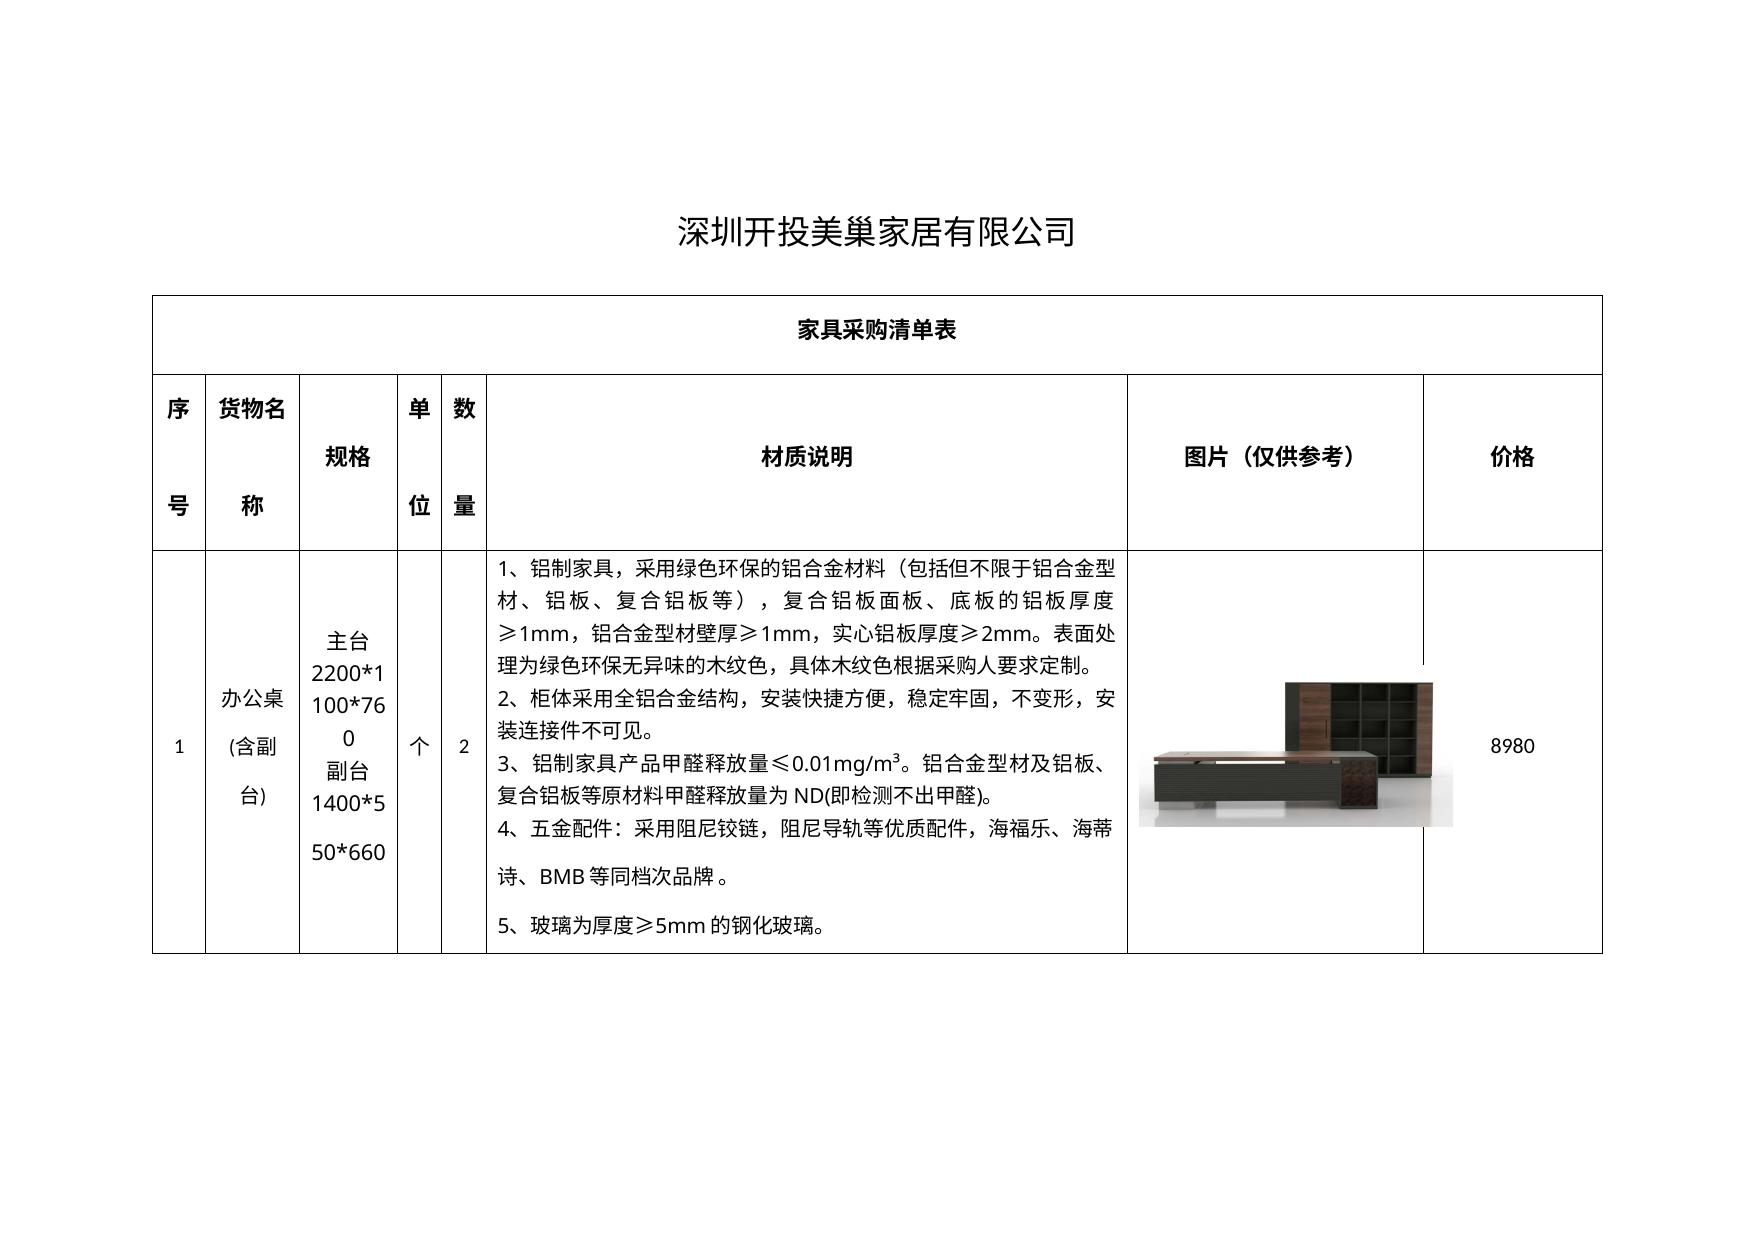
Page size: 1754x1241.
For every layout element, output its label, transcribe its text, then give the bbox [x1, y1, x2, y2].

table_cell 2 [442, 551, 486, 953]
table_header 家具采购清单表 [153, 296, 1602, 374]
table_cell 主台2200*1100*760 副台 1400*550*660 [300, 551, 397, 953]
text 深圳开投美巢家居有限公司 [150, 198, 1604, 263]
table_cell [1128, 551, 1423, 953]
table_cell 1 [153, 551, 205, 953]
table_cell 8980 [1424, 551, 1602, 953]
table_cell 数量 [442, 375, 486, 550]
table_cell 规格 [300, 375, 397, 550]
table_cell 单位 [398, 375, 441, 550]
picture [1139, 665, 1454, 827]
table_cell 办公桌 (含副台) [206, 551, 299, 953]
table_cell 图片（仅供参考） [1128, 375, 1423, 550]
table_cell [487, 551, 1127, 953]
table_cell 个 [398, 551, 441, 953]
table_cell 货物名称 [206, 375, 299, 550]
table_cell 材质说明 [487, 375, 1127, 550]
table_cell 价格 [1424, 375, 1602, 550]
table_cell 序号 [153, 375, 205, 550]
